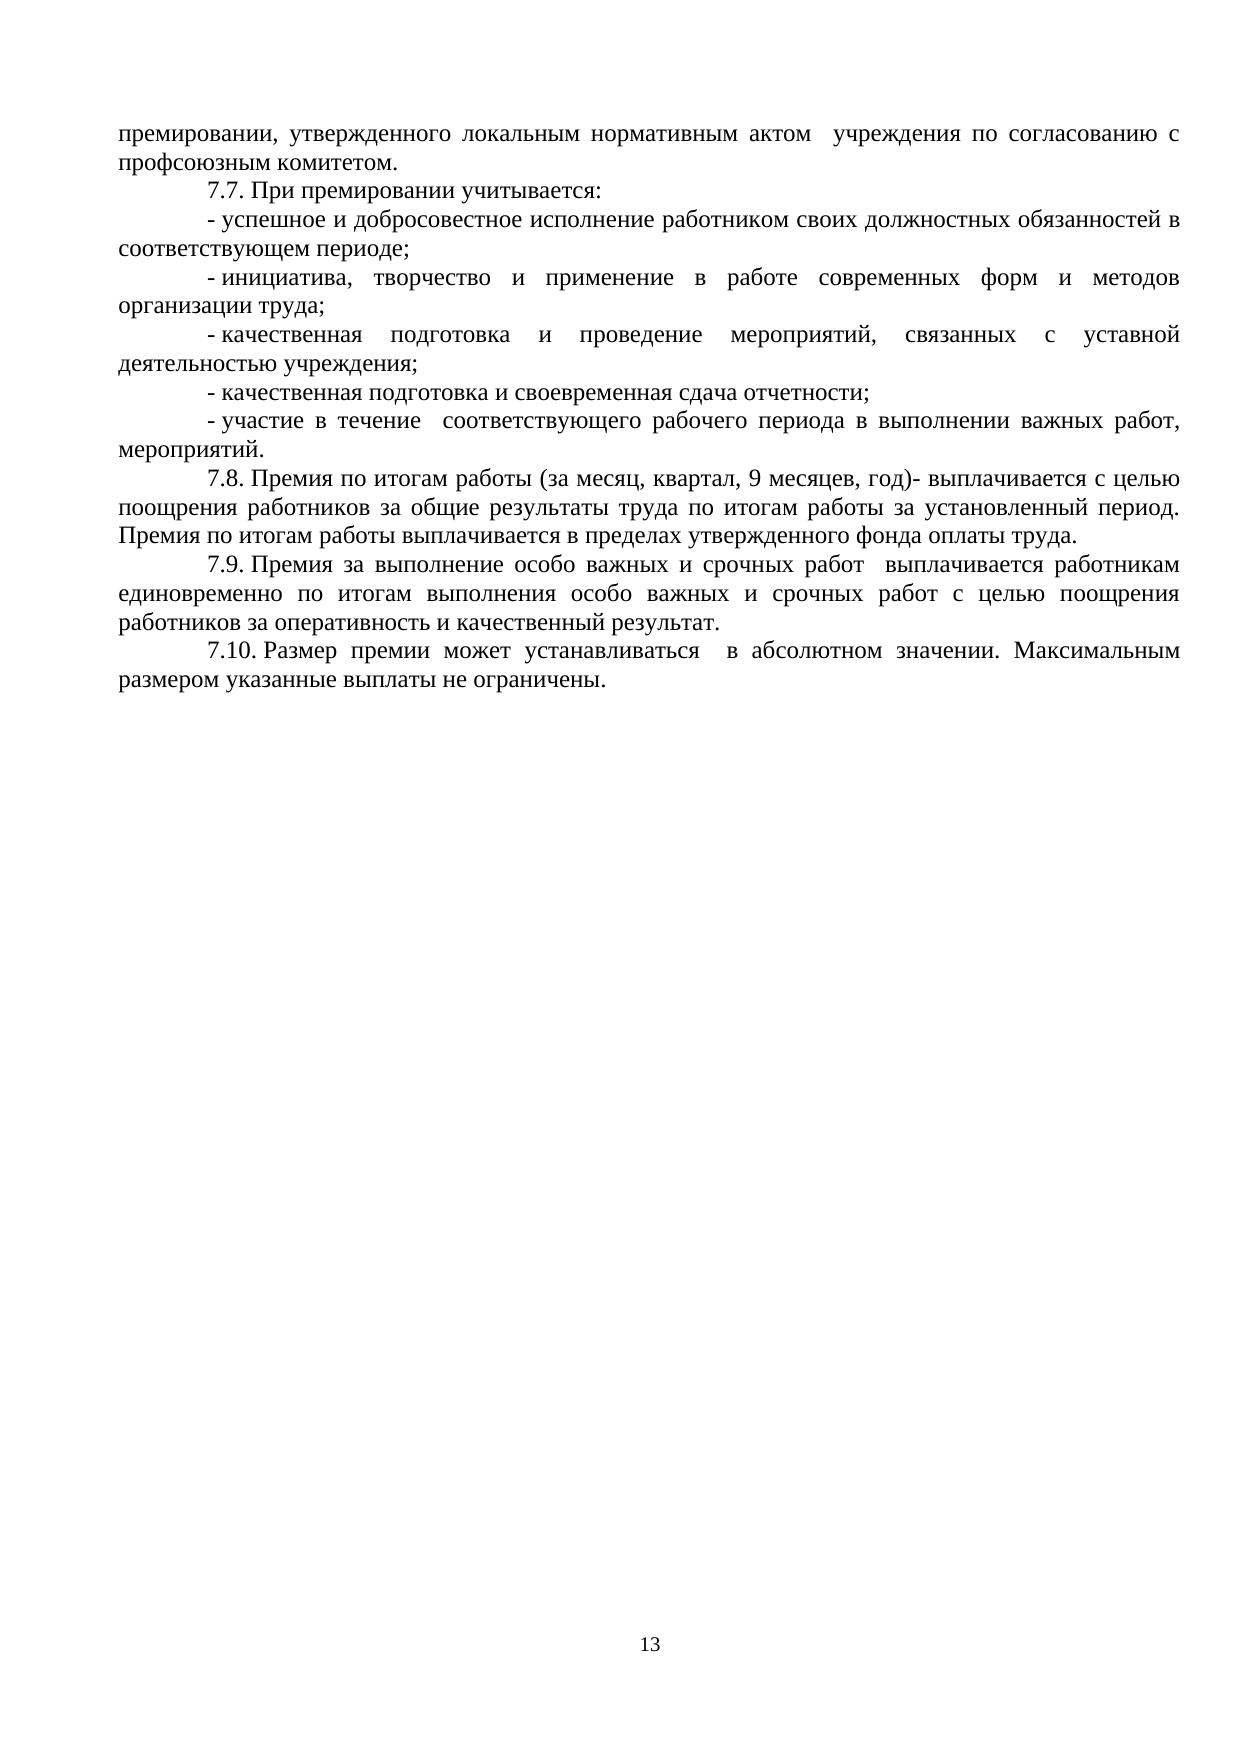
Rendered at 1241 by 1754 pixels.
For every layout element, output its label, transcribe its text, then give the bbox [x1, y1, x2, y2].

text - успешное и добросовестное исполнение работником своих должностных обязанностей в соответствующем периоде; [118, 204, 1181, 262]
text - участие в течение соответствующего рабочего периода в выполнении важных работ, мероприятий. [118, 406, 1181, 463]
text - качественная подготовка и проведение мероприятий, связанных с уставной деятельностью учреждения; [118, 319, 1181, 377]
text - инициатива, творчество и применение в работе современных форм и методов организации труда; [118, 262, 1181, 319]
text 7.8. Премия по итогам работы (за месяц, квартал, 9 месяцев, год)- выплачивается с целью поощрения работников за общие результаты труда по итогам работы за установленный период. Премия по итогам работы выплачивается в пределах утвержденного фонда оплаты труда. [118, 463, 1181, 549]
text 7.9. Премия за выполнение особо важных и срочных работ выплачивается работникам единовременно по итогам выполнения особо важных и срочных работ с целью поощрения работников за оперативность и качественный результат. [118, 549, 1181, 636]
text 7.7. При премировании учитывается: [118, 176, 1181, 204]
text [118, 118, 1181, 176]
text 7.10. Размер премии может устанавливаться в абсолютном значении. Максимальным размером указанные выплаты не ограничены. [118, 636, 1181, 693]
text - качественная подготовка и своевременная сдача отчетности; [118, 377, 1181, 406]
